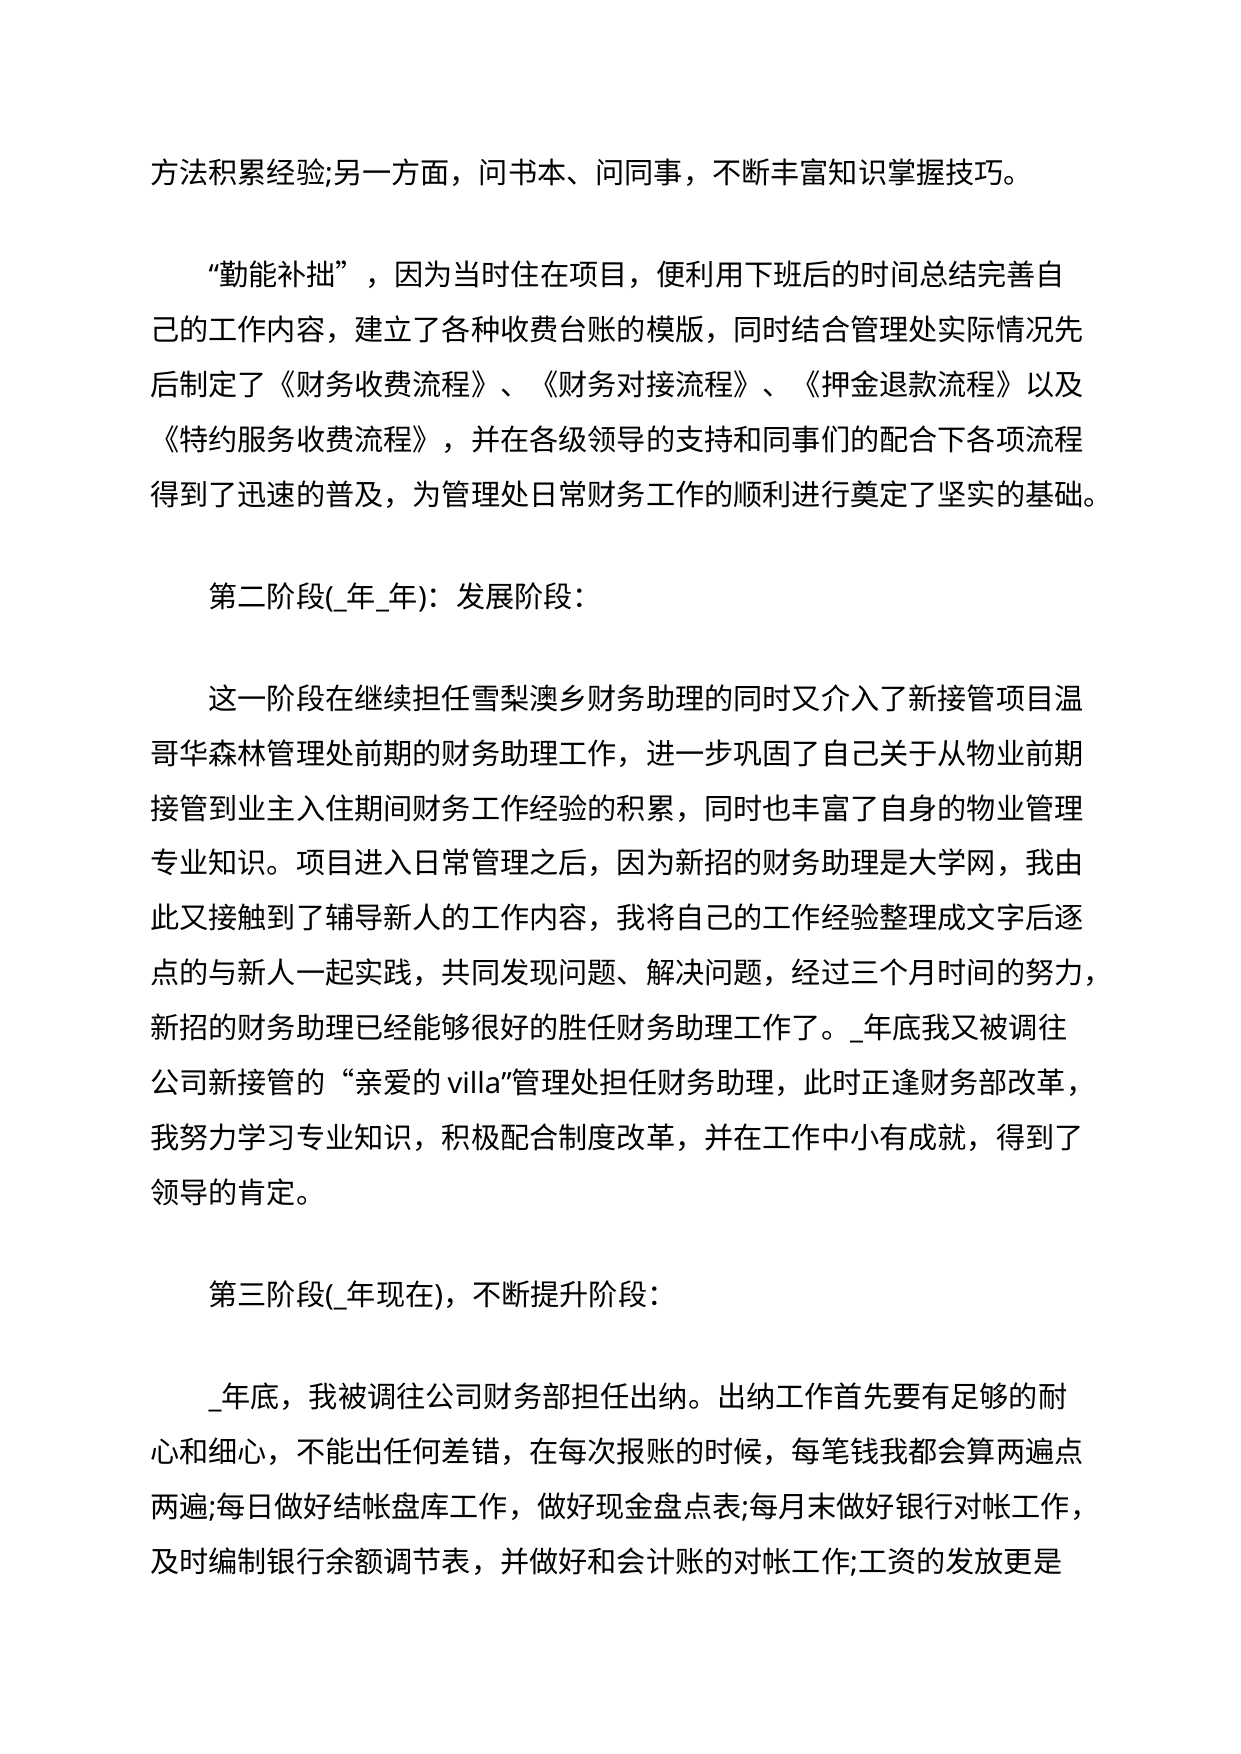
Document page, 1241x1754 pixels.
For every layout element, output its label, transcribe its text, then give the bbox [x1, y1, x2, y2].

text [150, 1373, 1090, 1581]
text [150, 150, 1090, 192]
text 第三阶段(_年现在)，不断提升阶段： [150, 1271, 1090, 1314]
text 第二阶段(_年_年)：发展阶段： [150, 573, 1090, 616]
text 这一阶段在继续担任雪梨澳乡财务助理的同时又介入了新接管项目温哥华森林管理处前期的财务助理工作，进一步巩固了自己关于从物业前期接管到业主入住期间财务工作经验的积累，同时也丰富了自身的物业管理专业知识。项目进入日常管理之后，因为新招的财务助理是大学网，我由此又接触到了辅导新人的工作内容，我将自己的工作经验整理成文字后逐点的与新人一起实践，共同发现问题、解决问题，经过三个月时间的努力，新招的财务助理已经能够很好的胜任财务助理工作了。_年底我又被调往公司新接管的“亲爱的villa”管理处担任财务助理，此时正逢财务部改革，我努力学习专业知识，积极配合制度改革，并在工作中小有成就，得到了领导的肯定。 [150, 675, 1090, 1212]
text “勤能补拙”，因为当时住在项目，便利用下班后的时间总结完善自己的工作内容，建立了各种收费台账的模版，同时结合管理处实际情况先后制定了《财务收费流程》、《财务对接流程》、《押金退款流程》以及《特约服务收费流程》，并在各级领导的支持和同事们的配合下各项流程得到了迅速的普及，为管理处日常财务工作的顺利进行奠定了坚实的基础。 [150, 252, 1090, 514]
